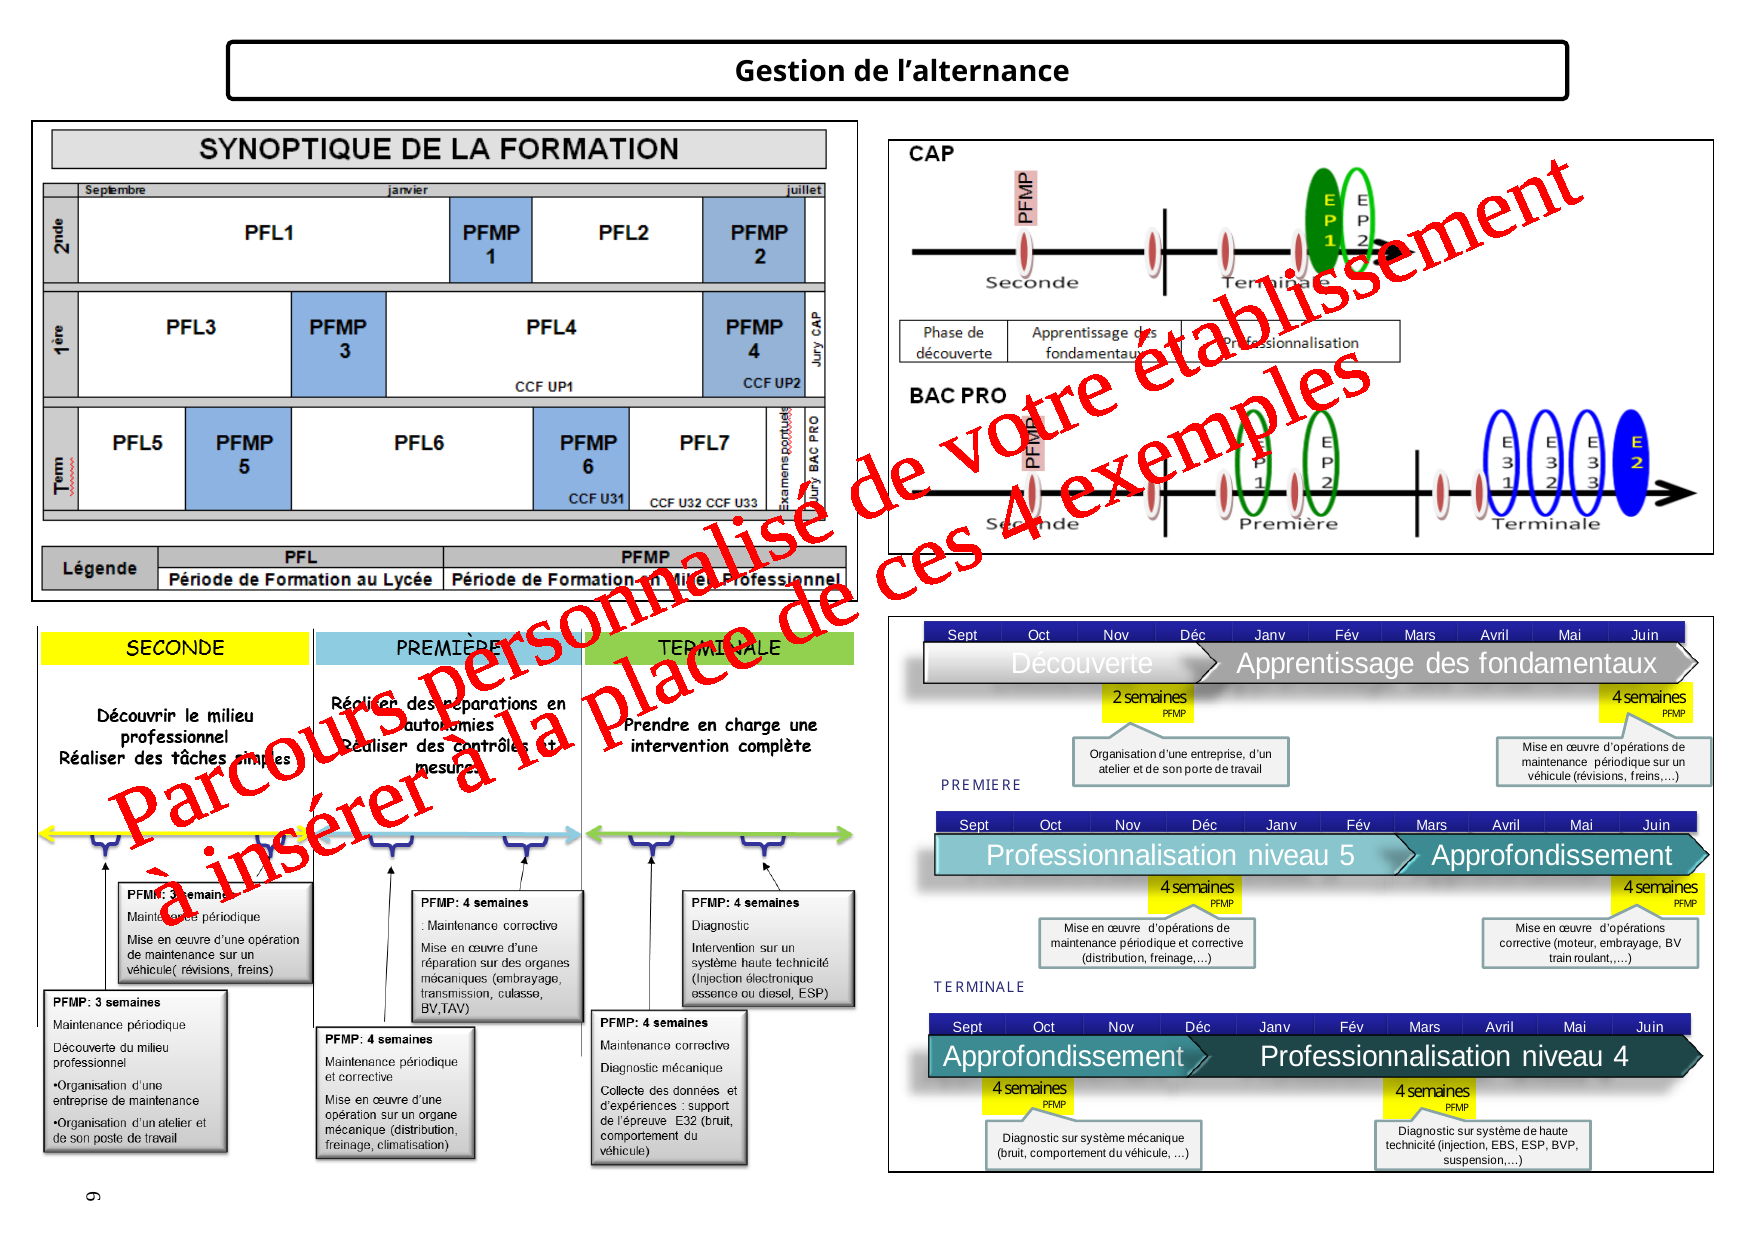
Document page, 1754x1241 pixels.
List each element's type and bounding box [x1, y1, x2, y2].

picture [569, 626, 593, 643]
picture [649, 575, 674, 600]
picture [827, 589, 844, 600]
picture [790, 626, 813, 638]
picture [609, 593, 626, 600]
picture [31, 626, 858, 1171]
picture [33, 122, 857, 600]
picture [889, 141, 1713, 553]
picture [920, 547, 934, 553]
